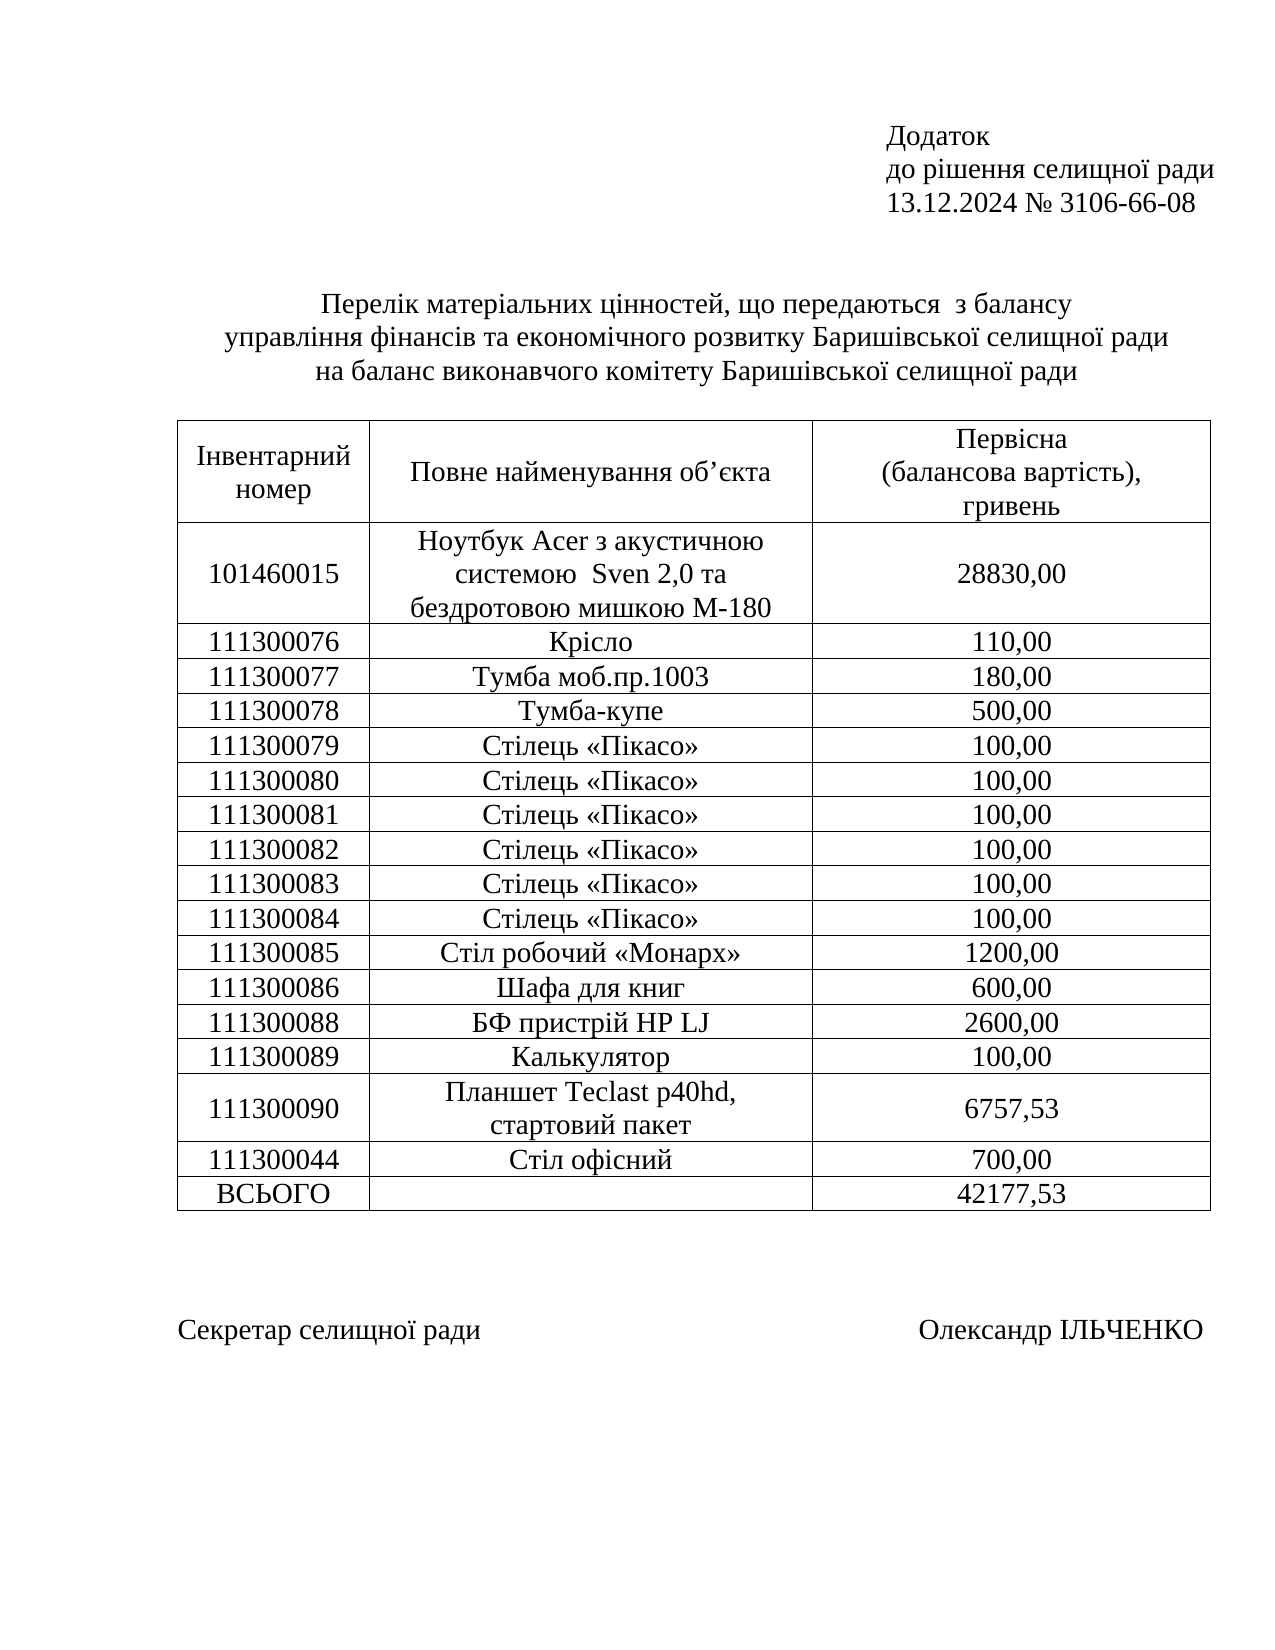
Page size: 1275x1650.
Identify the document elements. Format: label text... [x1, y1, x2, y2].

text управління фінансів та економічного розвитку Баришівської селищної ради [177, 319, 1216, 353]
table_cell Стілець «Пікасо» [370, 901, 812, 934]
text до рішення селищної ради [177, 152, 1216, 185]
table_cell 100,00 [813, 901, 1210, 934]
table_cell Крісло [370, 624, 812, 658]
table_cell Тумба-купе [370, 694, 812, 727]
text на баланс виконавчого комітету Баришівської селищної ради [177, 353, 1216, 386]
table_cell Ноутбук Acer з акустичною системою Sven 2,0 та бездротовою мишкою М-180 [370, 523, 812, 623]
table_cell 110,00 [813, 624, 1210, 658]
table_cell 101460015 [178, 523, 369, 623]
table_cell 28830,00 [813, 523, 1210, 623]
table_cell 111300090 [178, 1074, 369, 1141]
table_cell 111300085 [178, 936, 369, 969]
table_cell 100,00 [813, 832, 1210, 865]
table_cell 111300076 [178, 624, 369, 658]
table_cell [370, 1177, 812, 1210]
table_cell 100,00 [813, 1039, 1210, 1073]
table_cell Стілець «Пікасо» [370, 763, 812, 796]
text 13.12.2024 № 3106-66-08 [177, 185, 1216, 219]
table_cell 111300044 [178, 1142, 369, 1176]
table_cell Стілець «Пікасо» [370, 728, 812, 762]
table_cell 111300078 [178, 694, 369, 727]
text Перелік матеріальних цінностей, що передаються з балансу [177, 286, 1216, 319]
table_cell 111300083 [178, 866, 369, 900]
table_cell 500,00 [813, 694, 1210, 727]
table_cell 111300088 [178, 1005, 369, 1038]
table_cell 600,00 [813, 970, 1210, 1004]
table_cell 111300079 [178, 728, 369, 762]
table_cell БФ пристрій HP LJ [370, 1005, 812, 1038]
table_cell Стіл робочий «Монарх» [370, 936, 812, 969]
table_cell 700,00 [813, 1142, 1210, 1176]
table_cell Тумба моб.пр.1003 [370, 659, 812, 692]
table_cell 2600,00 [813, 1005, 1210, 1038]
table_cell Стілець «Пікасо» [370, 797, 812, 831]
table_cell 100,00 [813, 763, 1210, 796]
table_cell 100,00 [813, 728, 1210, 762]
table_cell 111300080 [178, 763, 369, 796]
table_header Повне найменування об’єкта [370, 421, 812, 522]
text Секретар селищної ради Олександр ІЛЬЧЕНКО [177, 1312, 1216, 1345]
table_cell 111300081 [178, 797, 369, 831]
table_cell 111300084 [178, 901, 369, 934]
table_cell 111300086 [178, 970, 369, 1004]
table_header Інвентарний номер [178, 421, 369, 522]
table_cell Шафа для книг [370, 970, 812, 1004]
table_cell Стілець «Пікасо» [370, 866, 812, 900]
table_cell 180,00 [813, 659, 1210, 692]
table_cell 100,00 [813, 797, 1210, 831]
table_cell 111300077 [178, 659, 369, 692]
table_cell 6757,53 [813, 1074, 1210, 1141]
table_cell 42177,53 [813, 1177, 1210, 1210]
table_cell Планшет Teclast p40hd, стартовий пакет [370, 1074, 812, 1141]
table_cell 111300082 [178, 832, 369, 865]
table_header Первісна (балансова вартість), гривень [813, 421, 1210, 522]
table_cell ВСЬОГО [178, 1177, 369, 1210]
text Додаток [177, 118, 1216, 152]
table_cell Калькулятор [370, 1039, 812, 1073]
table_cell Стілець «Пікасо» [370, 832, 812, 865]
table_cell 1200,00 [813, 936, 1210, 969]
table_cell Стіл офісний [370, 1142, 812, 1176]
table_cell 100,00 [813, 866, 1210, 900]
table_cell 111300089 [178, 1039, 369, 1073]
